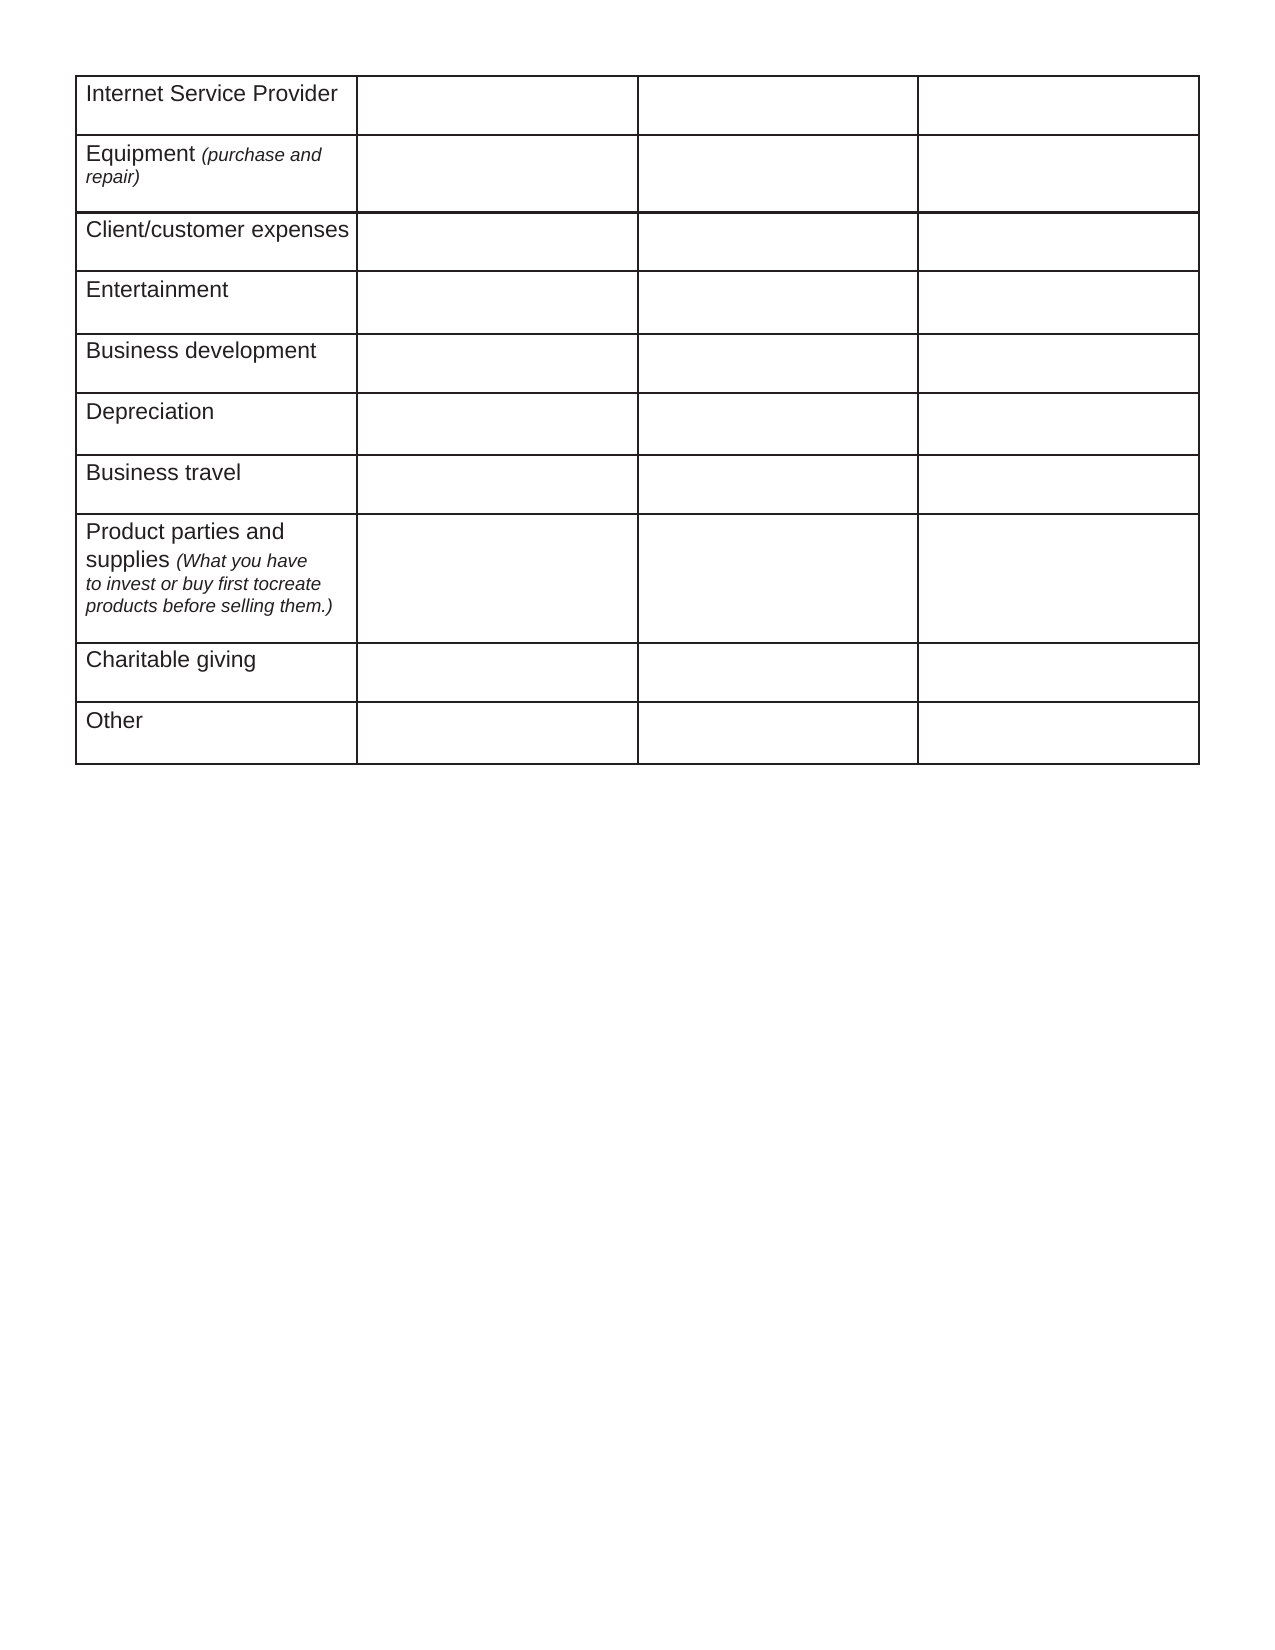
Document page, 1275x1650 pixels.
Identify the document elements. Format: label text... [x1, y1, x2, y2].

table_cell Business development [77, 335, 356, 392]
table_cell [358, 394, 637, 454]
table_header [358, 77, 637, 134]
table_cell [639, 335, 917, 392]
table_cell [919, 335, 1198, 392]
table_cell [358, 272, 637, 333]
table_cell [919, 214, 1198, 270]
table_cell [639, 136, 917, 211]
table_cell [358, 335, 637, 392]
table_header [639, 77, 917, 134]
table_cell [919, 136, 1198, 211]
table_cell [919, 456, 1198, 513]
table_cell [639, 703, 917, 763]
table_cell [358, 456, 637, 513]
table_header [919, 77, 1198, 134]
table_cell Charitable giving [77, 644, 356, 701]
table_cell Depreciation [77, 394, 356, 454]
table_cell Client/customer expenses [77, 214, 356, 270]
table_cell [919, 644, 1198, 701]
table_cell Equipment (purchase and repair) [77, 136, 356, 211]
table_cell [358, 703, 637, 763]
table_cell [639, 515, 917, 642]
table_cell [639, 214, 917, 270]
table_cell [919, 394, 1198, 454]
table_cell [358, 644, 637, 701]
table_cell [639, 644, 917, 701]
table_cell Entertainment [77, 272, 356, 333]
table_cell Business travel [77, 456, 356, 513]
table_cell Other [77, 703, 356, 763]
table_cell [639, 394, 917, 454]
table_cell [919, 272, 1198, 333]
table_cell [919, 515, 1198, 642]
table_cell [639, 456, 917, 513]
table_cell Product parties and supplies (What you have to invest or buy first tocreate products before selling them.) [77, 515, 356, 642]
table_cell [919, 703, 1198, 763]
table_cell [639, 272, 917, 333]
table_cell [358, 515, 637, 642]
table_cell [358, 136, 637, 211]
table_header Internet Service Provider [77, 77, 356, 134]
table_cell [358, 214, 637, 270]
